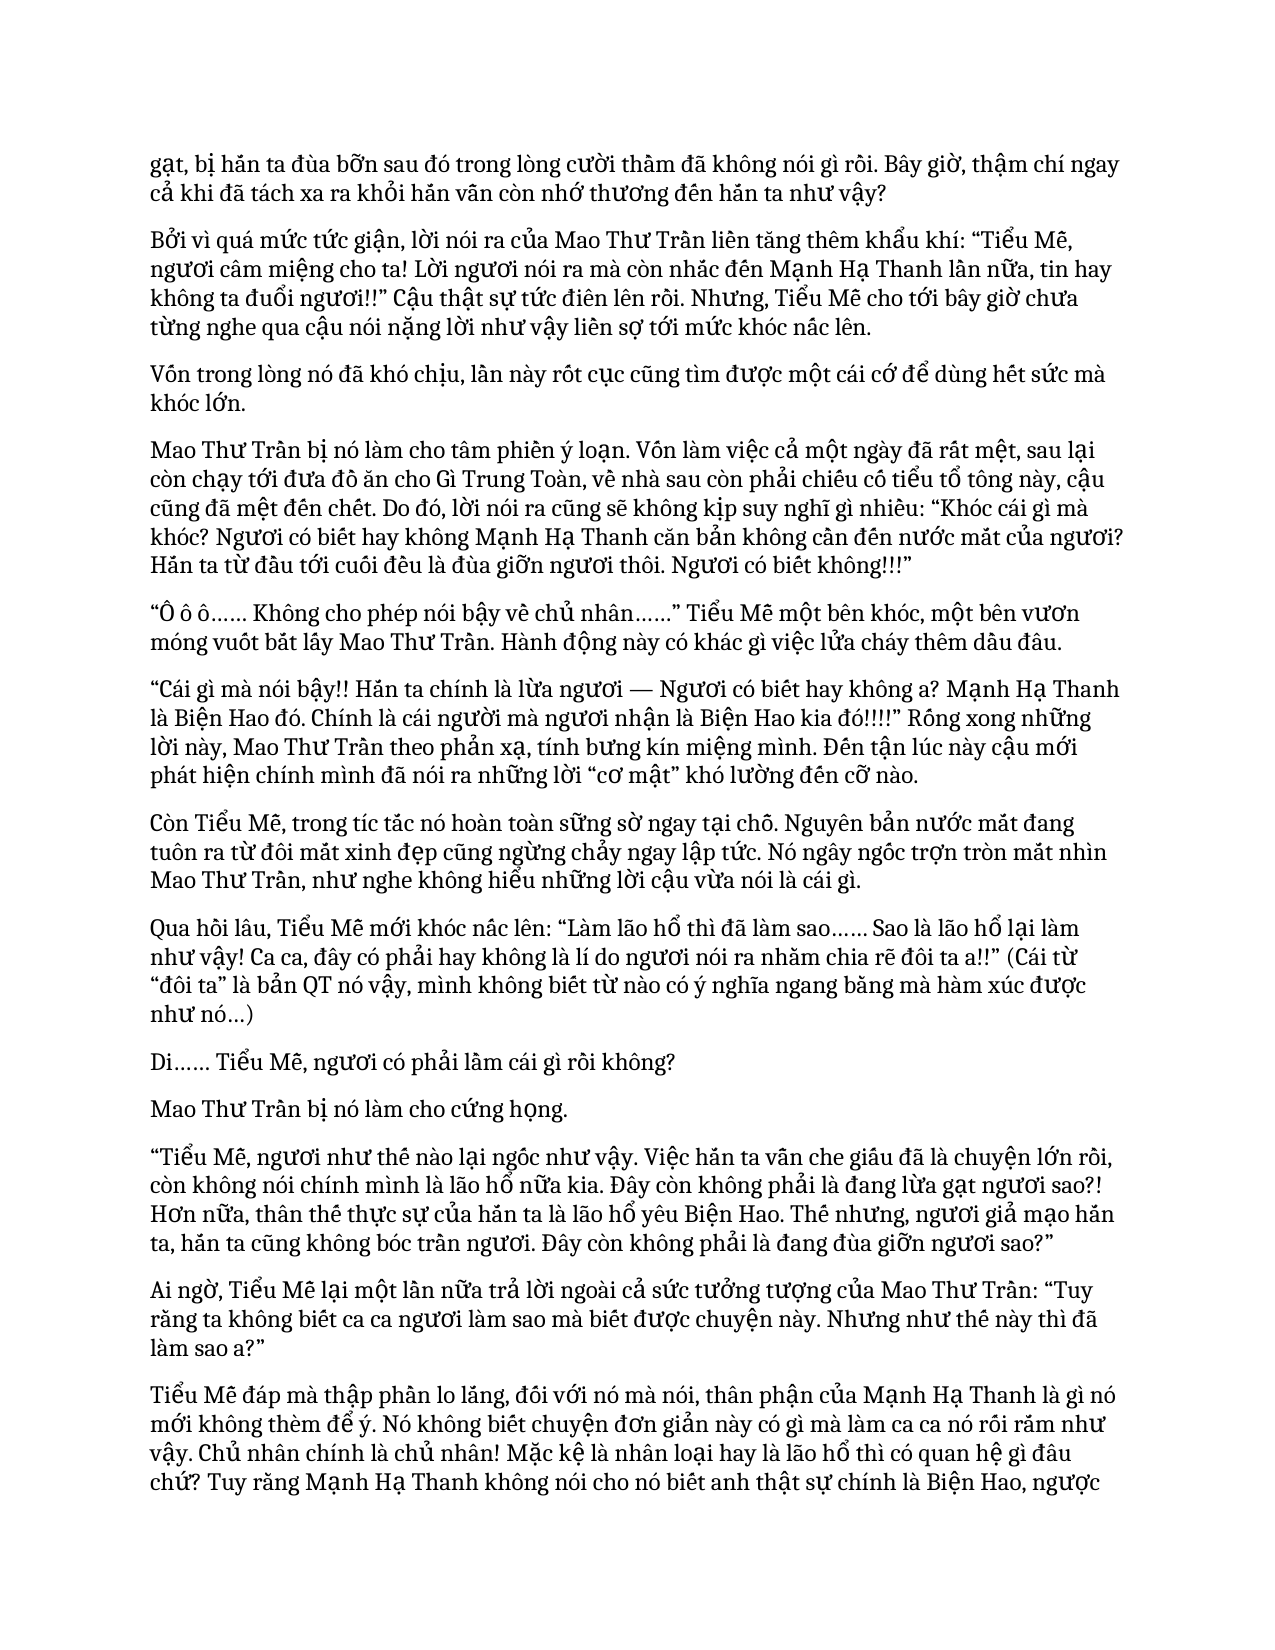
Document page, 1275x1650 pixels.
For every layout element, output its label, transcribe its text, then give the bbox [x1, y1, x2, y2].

text Mao Thư Trần bị nó làm cho cứng họng. [150, 1095, 1125, 1124]
text Bởi vì quá mức tức giận, lời nói ra của Mao Thư Trần liền tăng thêm khẩu khí: “Tiểu Mễ, ngươi câm miệng cho ta! Lời ngươi nói ra mà còn nhắc đến Mạnh Hạ Thanh lần nữa, tin hay không ta đuổi ngươi!!” Cậu thật sự tức điên lên rồi. Nhưng, Tiểu Mễ cho tới bây giờ chưa từng nghe qua cậu nói nặng lời như vậy liền sợ tới mức khóc nấc lên. [150, 226, 1125, 341]
text Còn Tiểu Mễ, trong tíc tắc nó hoàn toàn sững sờ ngay tại chỗ. Nguyên bản nước mắt đang tuôn ra từ đôi mắt xinh đẹp cũng ngừng chảy ngay lập tức. Nó ngây ngốc trợn tròn mắt nhìn Mao Thư Trần, như nghe không hiểu những lời cậu vừa nói là cái gì. [150, 809, 1125, 895]
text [150, 150, 1125, 207]
text Ai ngờ, Tiểu Mễ lại một lần nữa trả lời ngoài cả sức tưởng tượng của Mao Thư Trần: “Tuy rằng ta không biết ca ca ngươi làm sao mà biết được chuyện này. Nhưng như thế này thì đã làm sao a?” [150, 1276, 1125, 1362]
text Qua hồi lâu, Tiểu Mễ mới khóc nấc lên: “Làm lão hổ thì đã làm sao…… Sao là lão hổ lại làm như vậy! Ca ca, đây có phải hay không là lí do ngươi nói ra nhằm chia rẽ đôi ta a!!” (Cái từ “đôi ta” là bản QT nó vậy, mình không biết từ nào có ý nghĩa ngang bằng mà hàm xúc được như nó…) [150, 914, 1125, 1029]
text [150, 1381, 1125, 1496]
text “Tiểu Mễ, ngươi như thế nào lại ngốc như vậy. Việc hắn ta vẫn che giấu đã là chuyện lớn rồi, còn không nói chính mình là lão hổ nữa kia. Đây còn không phải là đang lừa gạt ngươi sao?! Hơn nữa, thân thế thực sự của hắn ta là lão hổ yêu Biện Hao. Thế nhưng, ngươi giả mạo hắn ta, hắn ta cũng không bóc trần ngươi. Đây còn không phải là đang đùa giỡn ngươi sao?” [150, 1142, 1125, 1257]
text Vốn trong lòng nó đã khó chịu, lần này rốt cục cũng tìm được một cái cớ để dùng hết sức mà khóc lớn. [150, 360, 1125, 417]
text “Cái gì mà nói bậy!! Hắn ta chính là lừa ngươi — Ngươi có biết hay không a? Mạnh Hạ Thanh là Biện Hao đó. Chính là cái người mà ngươi nhận là Biện Hao kia đó!!!!” Rống xong những lời này, Mao Thư Trần theo phản xạ, tính bưng kín miệng mình. Đến tận lúc này cậu mới phát hiện chính mình đã nói ra những lời “cơ mật” khó lường đến cỡ nào. [150, 675, 1125, 790]
text Di…… Tiểu Mễ, ngươi có phải lầm cái gì rồi không? [150, 1047, 1125, 1076]
text “Ô ô ô…… Không cho phép nói bậy về chủ nhân……” Tiểu Mễ một bên khóc, một bên vươn móng vuốt bắt lấy Mao Thư Trần. Hành động này có khác gì việc lửa cháy thêm dầu đâu. [150, 599, 1125, 656]
text Mao Thư Trần bị nó làm cho tâm phiền ý loạn. Vốn làm việc cả một ngày đã rất mệt, sau lại còn chạy tới đưa đồ ăn cho Gì Trung Toàn, về nhà sau còn phải chiếu cố tiểu tổ tông này, cậu cũng đã mệt đến chết. Do đó, lời nói ra cũng sẽ không kịp suy nghĩ gì nhiều: “Khóc cái gì mà khóc? Ngươi có biết hay không Mạnh Hạ Thanh căn bản không cần đến nước mắt của ngươi? Hắn ta từ đầu tới cuối đều là đùa giỡn ngươi thôi. Ngươi có biết không!!!” [150, 436, 1125, 580]
